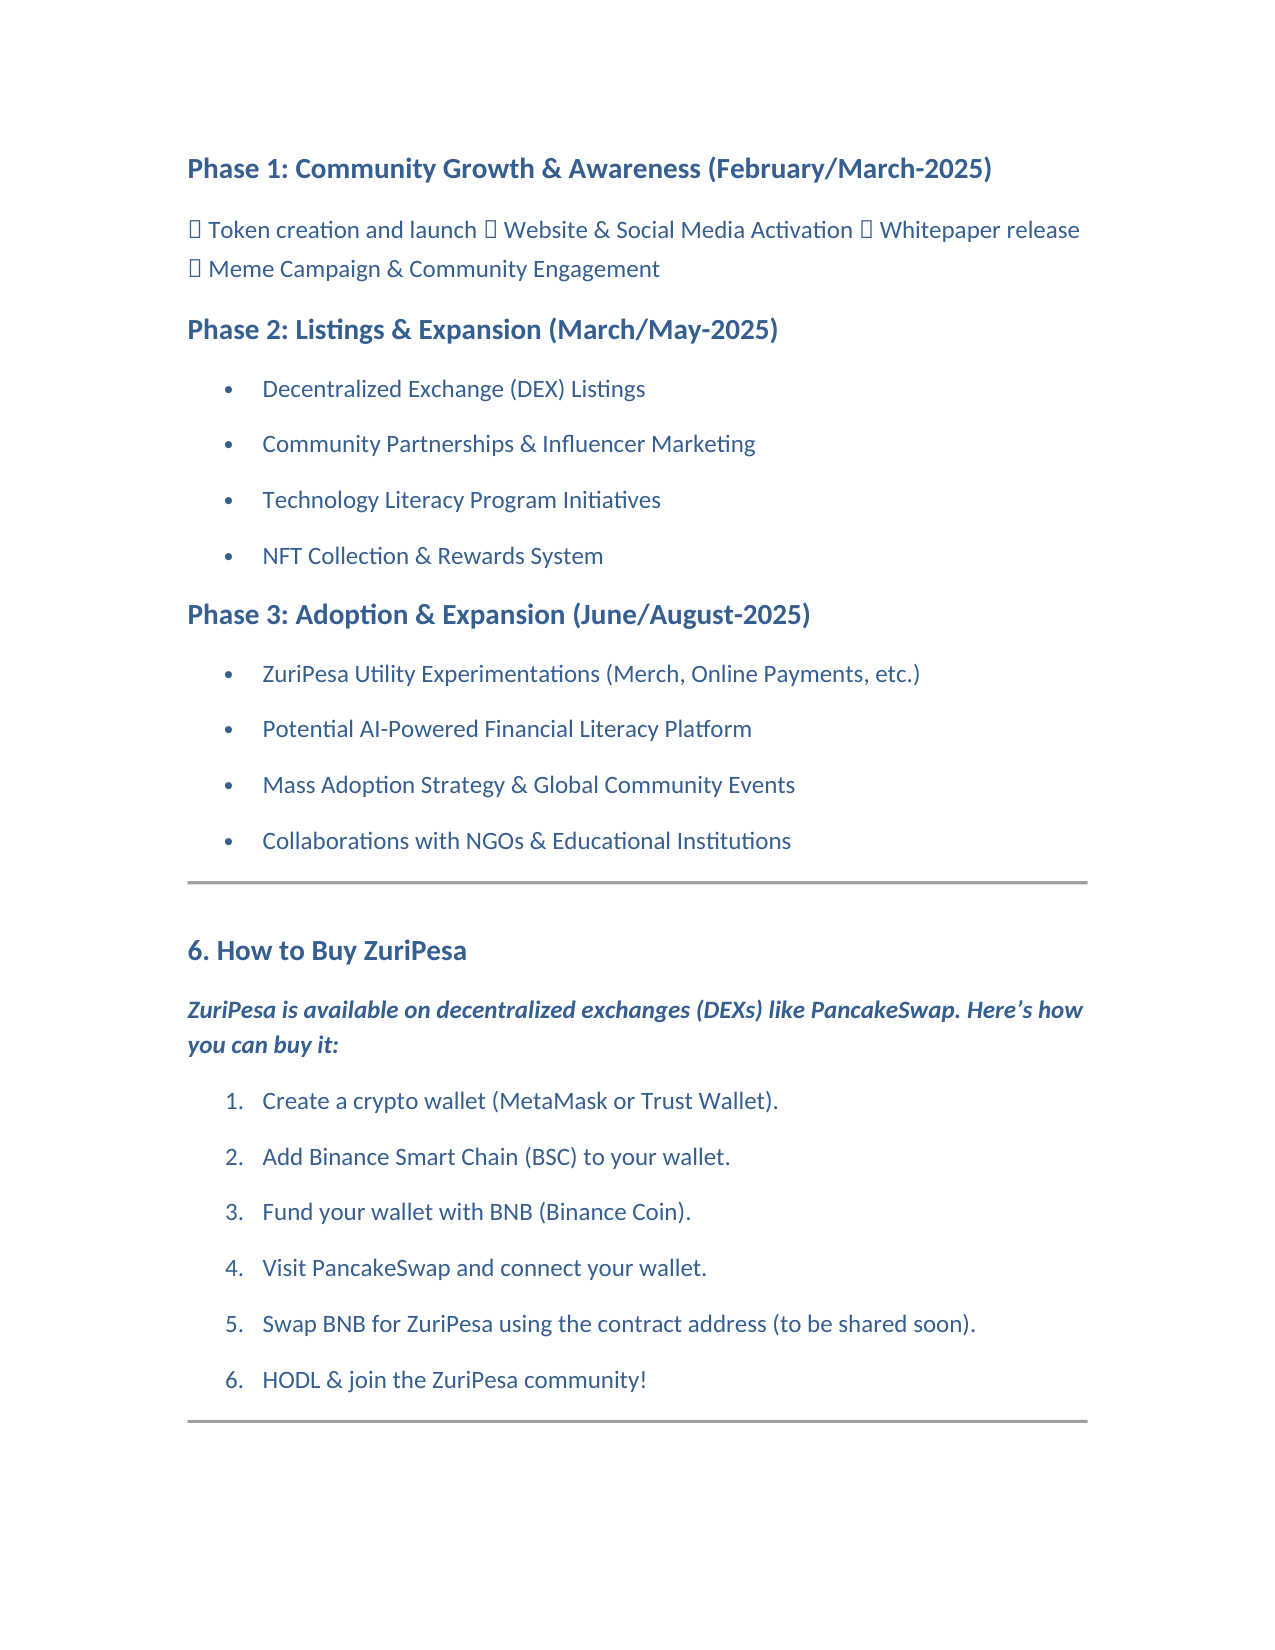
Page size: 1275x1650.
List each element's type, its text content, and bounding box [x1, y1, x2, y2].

text Phase 3: Adoption & Expansion (June/August-2025) [187, 596, 1087, 632]
list Mass Adoption Strategy & Global Community Events [225, 769, 1087, 800]
list Swap BNB for ZuriPesa using the contract address (to be shared soon). [225, 1308, 1087, 1339]
list Decentralized Exchange (DEX) Listings [225, 373, 1087, 403]
text 6. How to Buy ZuriPesa [187, 932, 1087, 968]
text ✅ Token creation and launch ✅ Website & Social Media Activation ✅ Whitepaper release ✅ Meme Campaign & Community Engagement [187, 212, 1087, 285]
list Technology Literacy Program Initiatives [225, 484, 1087, 515]
list NFT Collection & Rewards System [225, 540, 1087, 571]
list Collaborations with NGOs & Educational Institutions [225, 825, 1087, 856]
list Fund your wallet with BNB (Binance Coin). [225, 1196, 1087, 1227]
list HODL & join the ZuriPesa community! [225, 1364, 1087, 1394]
list Community Partnerships & Influencer Marketing [225, 428, 1087, 459]
list Visit PancakeSwap and connect your wallet. [225, 1252, 1087, 1283]
list ZuriPesa Utility Experimentations (Merch, Online Payments, etc.) [225, 658, 1087, 688]
text Phase 2: Listings & Expansion (March/May-2025) [187, 311, 1087, 347]
text ZuriPesa is available on decentralized exchanges (DEXs) like PancakeSwap. Here’s how you can buy it: [187, 994, 1087, 1059]
list Add Binance Smart Chain (BSC) to your wallet. [225, 1141, 1087, 1171]
text Phase 1: Community Growth & Awareness (February/March-2025) [187, 150, 1087, 186]
list Create a crypto wallet (MetaMask or Trust Wallet). [225, 1085, 1087, 1115]
list Potential AI-Powered Financial Literacy Platform [225, 714, 1087, 744]
